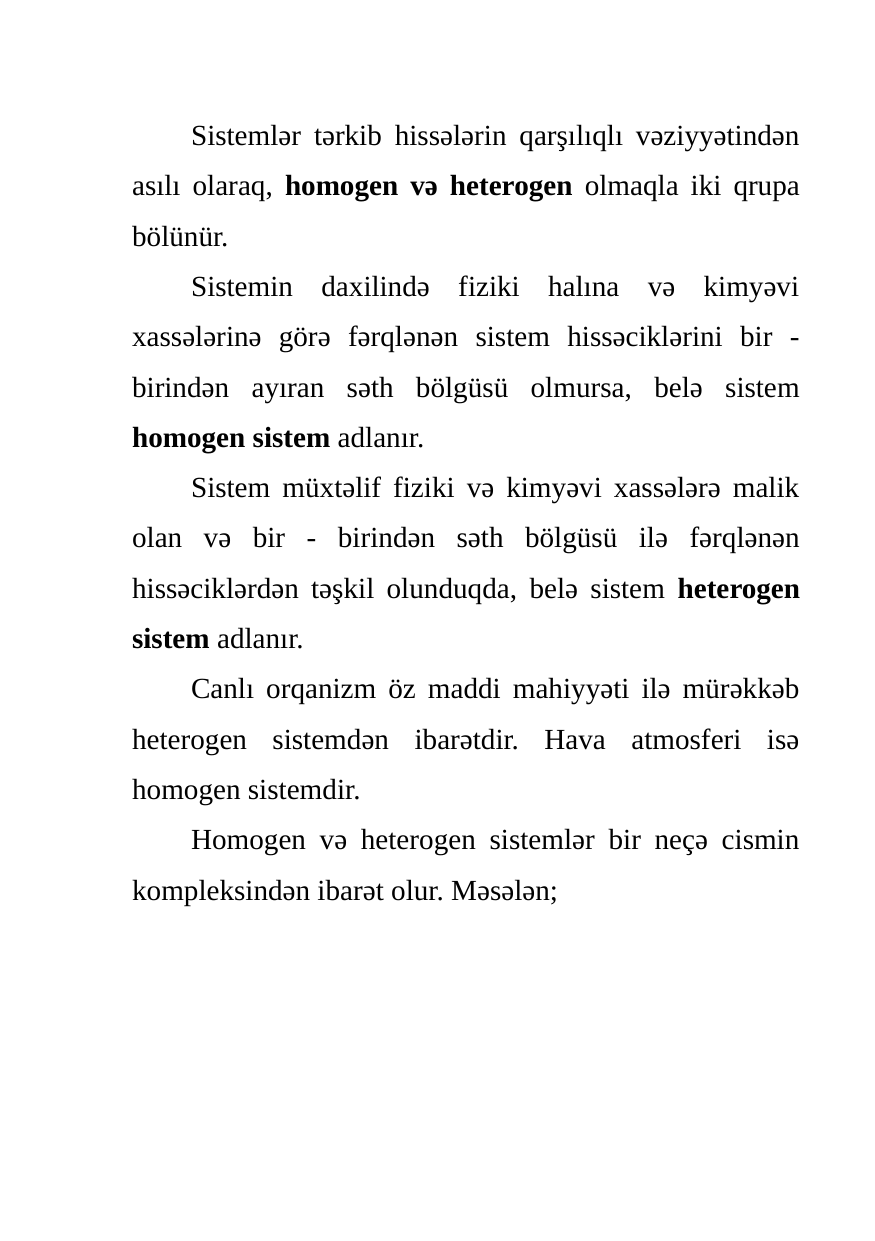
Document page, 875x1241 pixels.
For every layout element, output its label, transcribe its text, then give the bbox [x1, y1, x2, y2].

text Sistemlər tərkib hissələrin qarşılıqlı vəziyyətindən asılı olaraq, homogen və heterogen olmaqla iki qrupa bölünür. [132, 118, 800, 252]
text Sistem müxtəlif fiziki və kimyəvi xassələrə malik olan və bir - birindən səth bölgüsü ilə fərqlənən hissəciklərdən təşkil olunduqda, belə sistem heterogen sistem adlanır. [132, 470, 800, 655]
text Canlı orqanizm öz maddi mahiyyəti ilə mürəkkəb heterogen sistemdən ibarətdir. Hava atmosferi isə homogen sistemdir. [132, 672, 800, 806]
text Homogen və heterogen sistemlər bir neçə cismin kompleksindən ibarət olur. Məsələn; [132, 822, 800, 906]
text Sistemin daxilində fiziki halına və kimyəvi xassələrinə görə fərqlənən sistem hissəciklərini bir - birindən ayıran səth bölgüsü olmursa, belə sistem homogen sistem adlanır. [132, 269, 800, 453]
